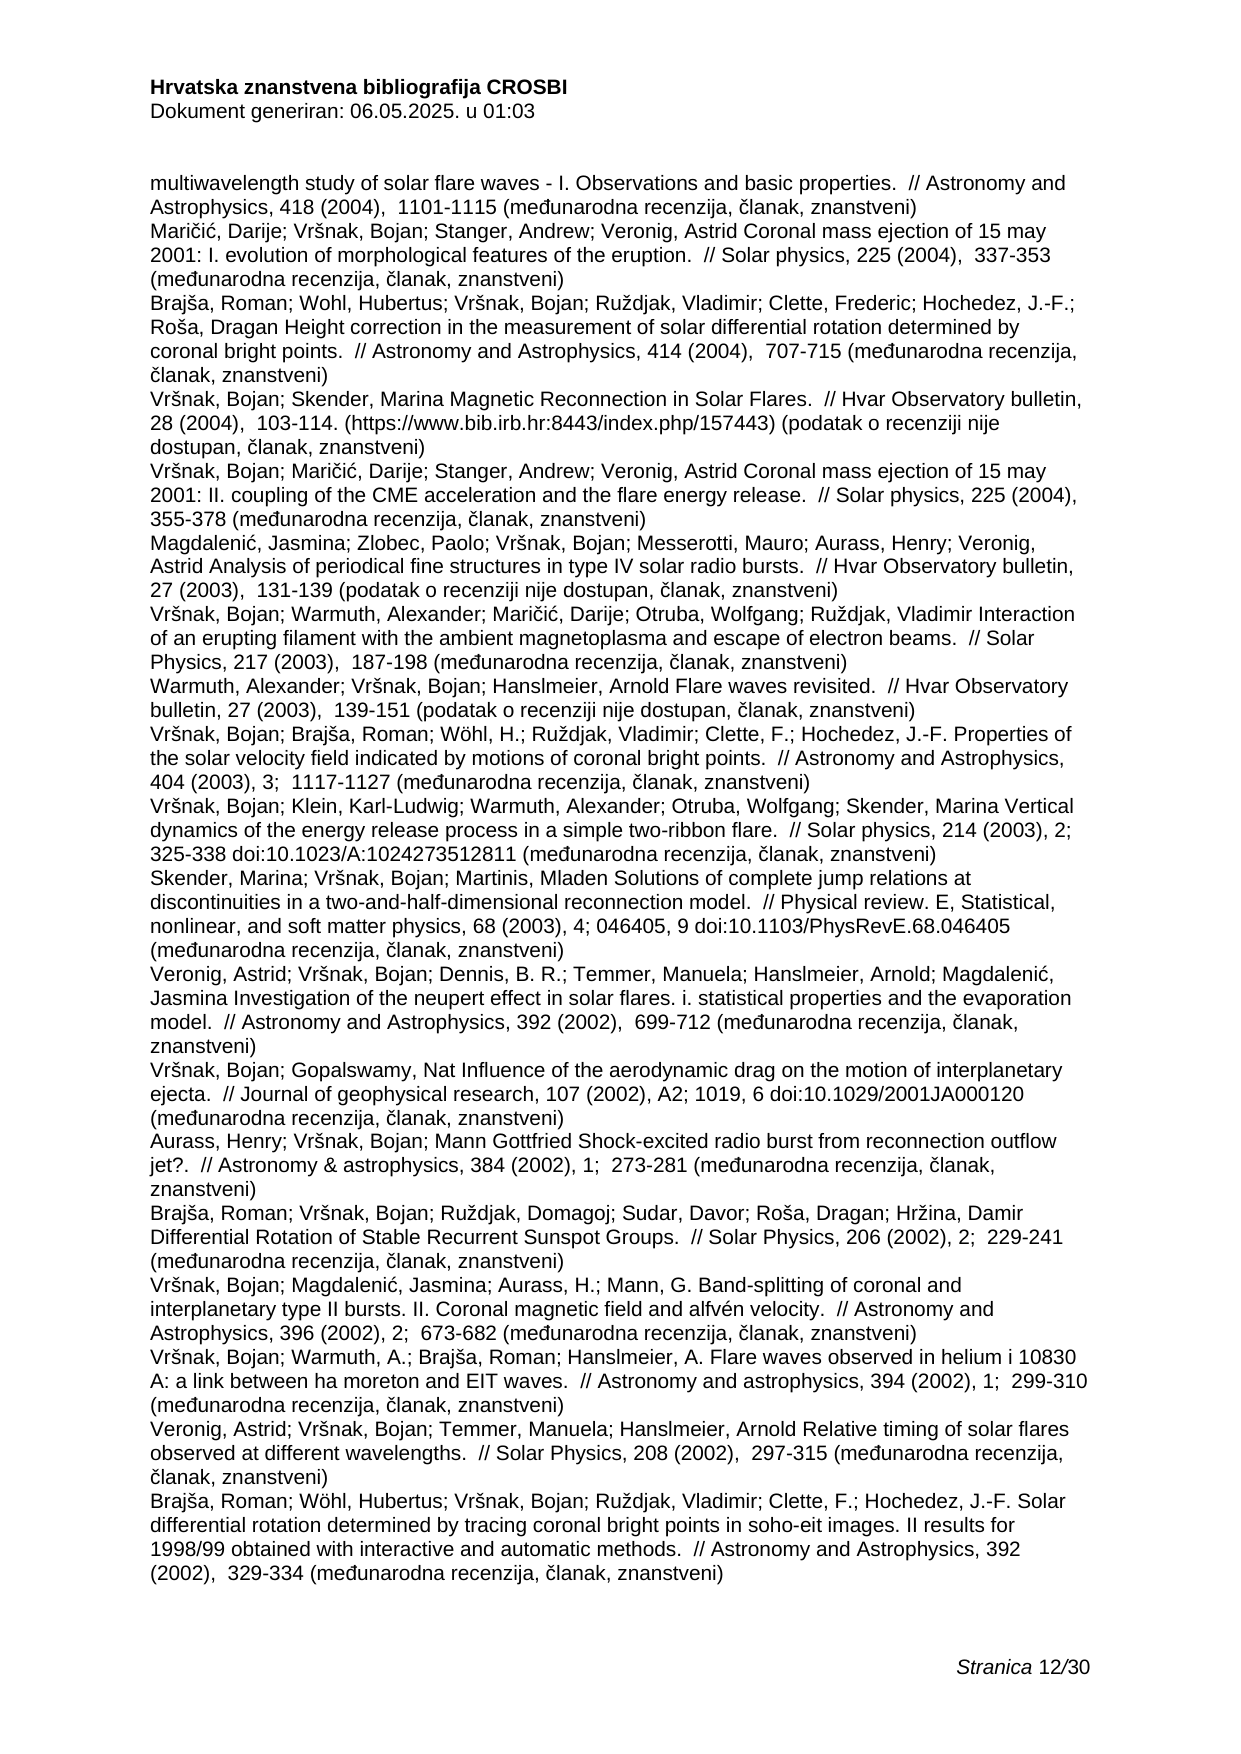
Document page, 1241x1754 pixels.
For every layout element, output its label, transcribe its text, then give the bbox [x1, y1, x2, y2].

text Warmuth, Alexander; Vršnak, Bojan; Hanslmeier, Arnold [150, 674, 1090, 722]
text Vršnak, Bojan; Maričić, Darije; Stanger, Andrew; Veronig, Astrid [150, 458, 1090, 530]
text Maričić, Darije; Vršnak, Bojan; Stanger, Andrew; Veronig, Astrid [150, 219, 1090, 291]
text Brajša, Roman; Wöhl, Hubertus; Vršnak, Bojan; Ruždjak, Vladimir; Clette, F.; Hochedez, J.-F. [150, 1489, 1090, 1584]
text Aurass, Henry; Vršnak, Bojan; Mann Gottfried [150, 1129, 1090, 1201]
text Skender, Marina; Vršnak, Bojan; Martinis, Mladen [150, 866, 1090, 962]
text Magdalenić, Jasmina; Zlobec, Paolo; Vršnak, Bojan; Messerotti, Mauro; Aurass, Henry; Veronig, Astrid [150, 530, 1090, 602]
text Vršnak, Bojan; Warmuth, Alexander; Maričić, Darije; Otruba, Wolfgang; Ruždjak, Vladimir [150, 602, 1090, 674]
text Vršnak, Bojan; Klein, Karl-Ludwig; Warmuth, Alexander; Otruba, Wolfgang; Skender, Marina [150, 794, 1090, 866]
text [150, 171, 1090, 219]
text Veronig, Astrid; Vršnak, Bojan; Temmer, Manuela; Hanslmeier, Arnold [150, 1417, 1090, 1489]
text Vršnak, Bojan; Skender, Marina [150, 387, 1090, 458]
text Veronig, Astrid; Vršnak, Bojan; Dennis, B. R.; Temmer, Manuela; Hanslmeier, Arnold; Magdalenić, Jasmina [150, 962, 1090, 1057]
text Vršnak, Bojan; Brajša, Roman; Wöhl, H.; Ruždjak, Vladimir; Clette, F.; Hochedez, J.-F. [150, 722, 1090, 794]
text Brajša, Roman; Wohl, Hubertus; Vršnak, Bojan; Ruždjak, Vladimir; Clette, Frederic; Hochedez, J.-F.; Roša, Dragan [150, 291, 1090, 387]
text Brajša, Roman; Vršnak, Bojan; Ruždjak, Domagoj; Sudar, Davor; Roša, Dragan; Hržina, Damir [150, 1201, 1090, 1273]
text Vršnak, Bojan; Gopalswamy, Nat [150, 1057, 1090, 1129]
text Vršnak, Bojan; Magdalenić, Jasmina; Aurass, H.; Mann, G. [150, 1273, 1090, 1345]
text Vršnak, Bojan; Warmuth, A.; Brajša, Roman; Hanslmeier, A. [150, 1345, 1090, 1417]
